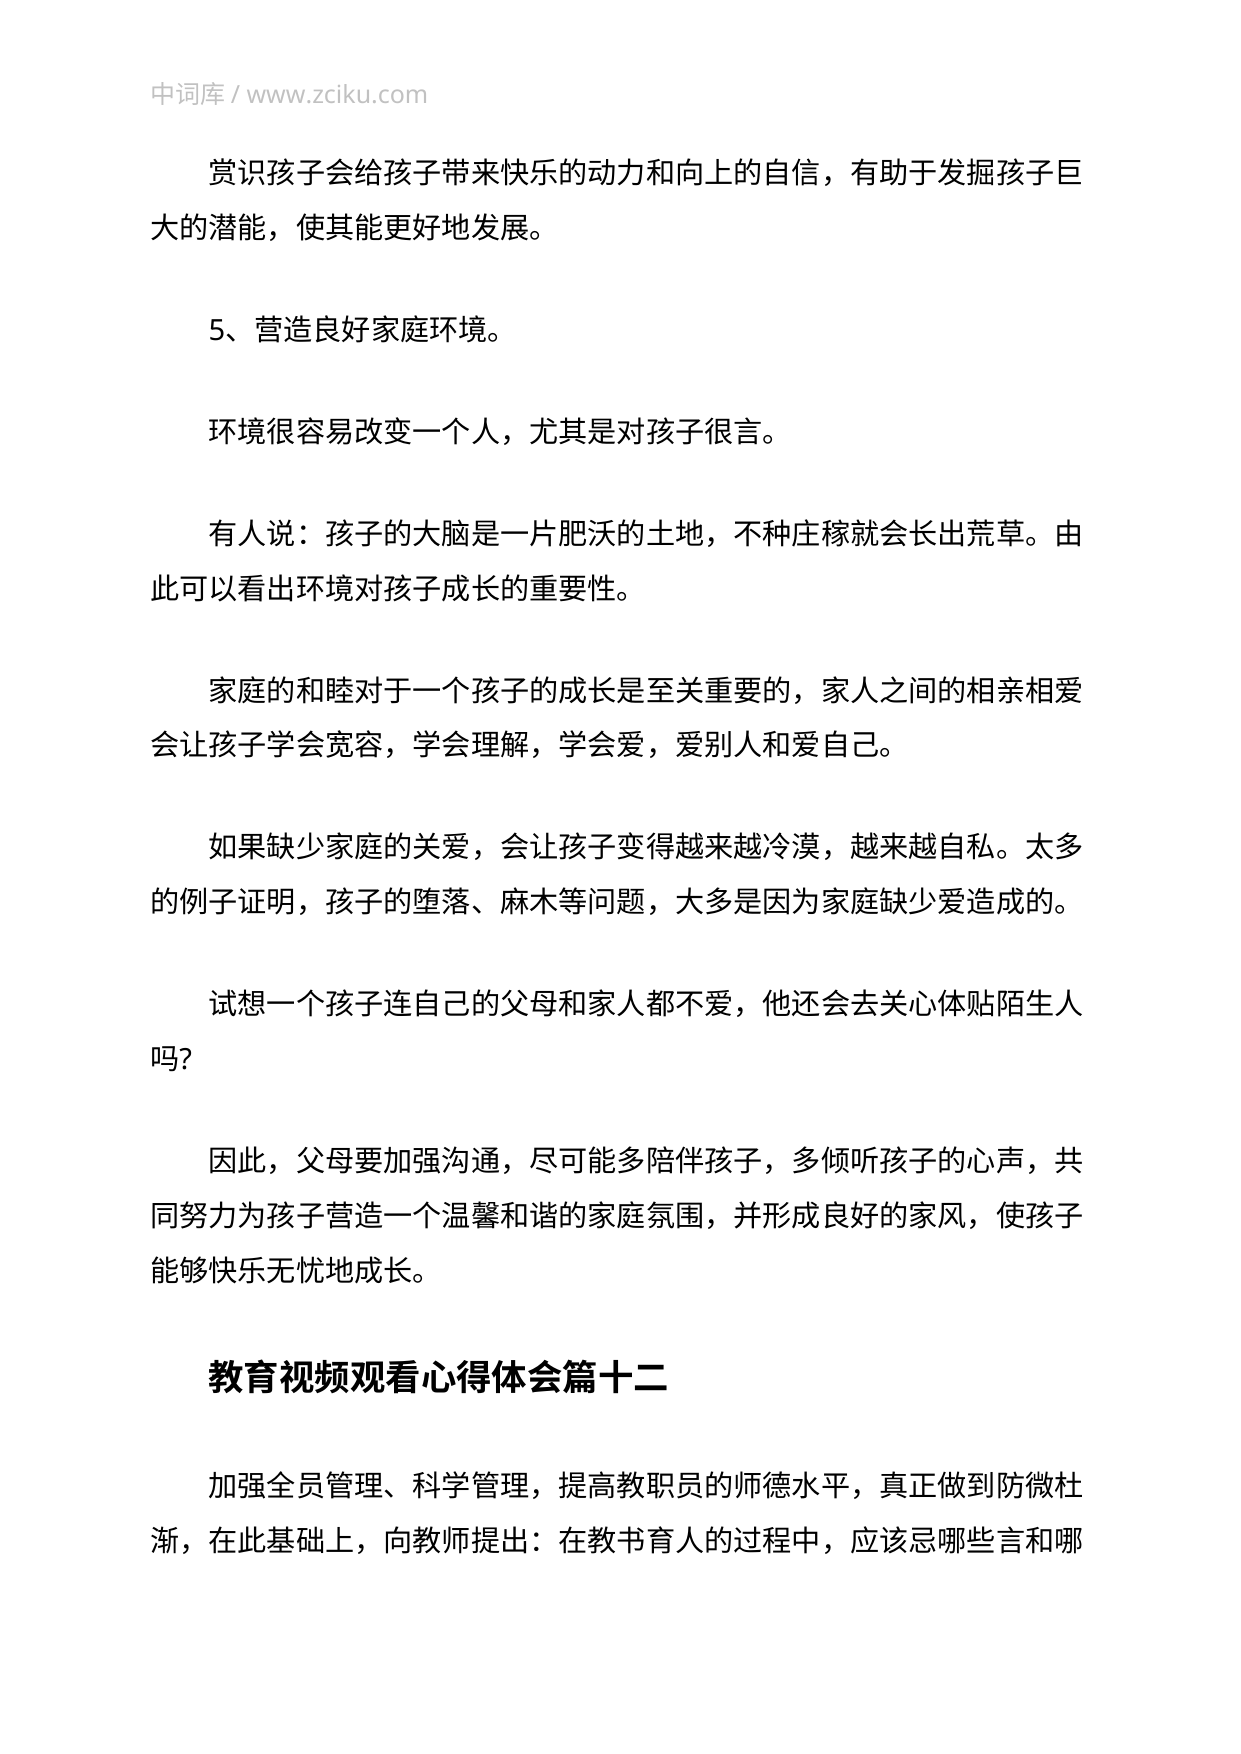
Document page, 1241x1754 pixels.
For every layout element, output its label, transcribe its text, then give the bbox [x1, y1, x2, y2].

text 试想一个孩子连自己的父母和家人都不爱，他还会去关心体贴陌生人吗? [150, 980, 1090, 1078]
text 教育视频观看心得体会篇十二 [150, 1349, 1090, 1400]
text 赏识孩子会给孩子带来快乐的动力和向上的自信，有助于发掘孩子巨大的潜能，使其能更好地发展。 [150, 150, 1090, 247]
text 家庭的和睦对于一个孩子的成长是至关重要的，家人之间的相亲相爱会让孩子学会宽容，学会理解，学会爱，爱别人和爱自己。 [150, 667, 1090, 764]
text 因此，父母要加强沟通，尽可能多陪伴孩子，多倾听孩子的心声，共同努力为孩子营造一个温馨和谐的家庭氛围，并形成良好的家风，使孩子能够快乐无忧地成长。 [150, 1137, 1090, 1289]
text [150, 1462, 1090, 1559]
text 环境很容易改变一个人，尤其是对孩子很言。 [150, 409, 1090, 451]
text 如果缺少家庭的关爱，会让孩子变得越来越冷漠，越来越自私。太多的例子证明，孩子的堕落、麻木等问题，大多是因为家庭缺少爱造成的。 [150, 824, 1090, 921]
text 有人说：孩子的大脑是一片肥沃的土地，不种庄稼就会长出荒草。由此可以看出环境对孩子成长的重要性。 [150, 510, 1090, 608]
text 5、营造良好家庭环境。 [150, 307, 1090, 349]
